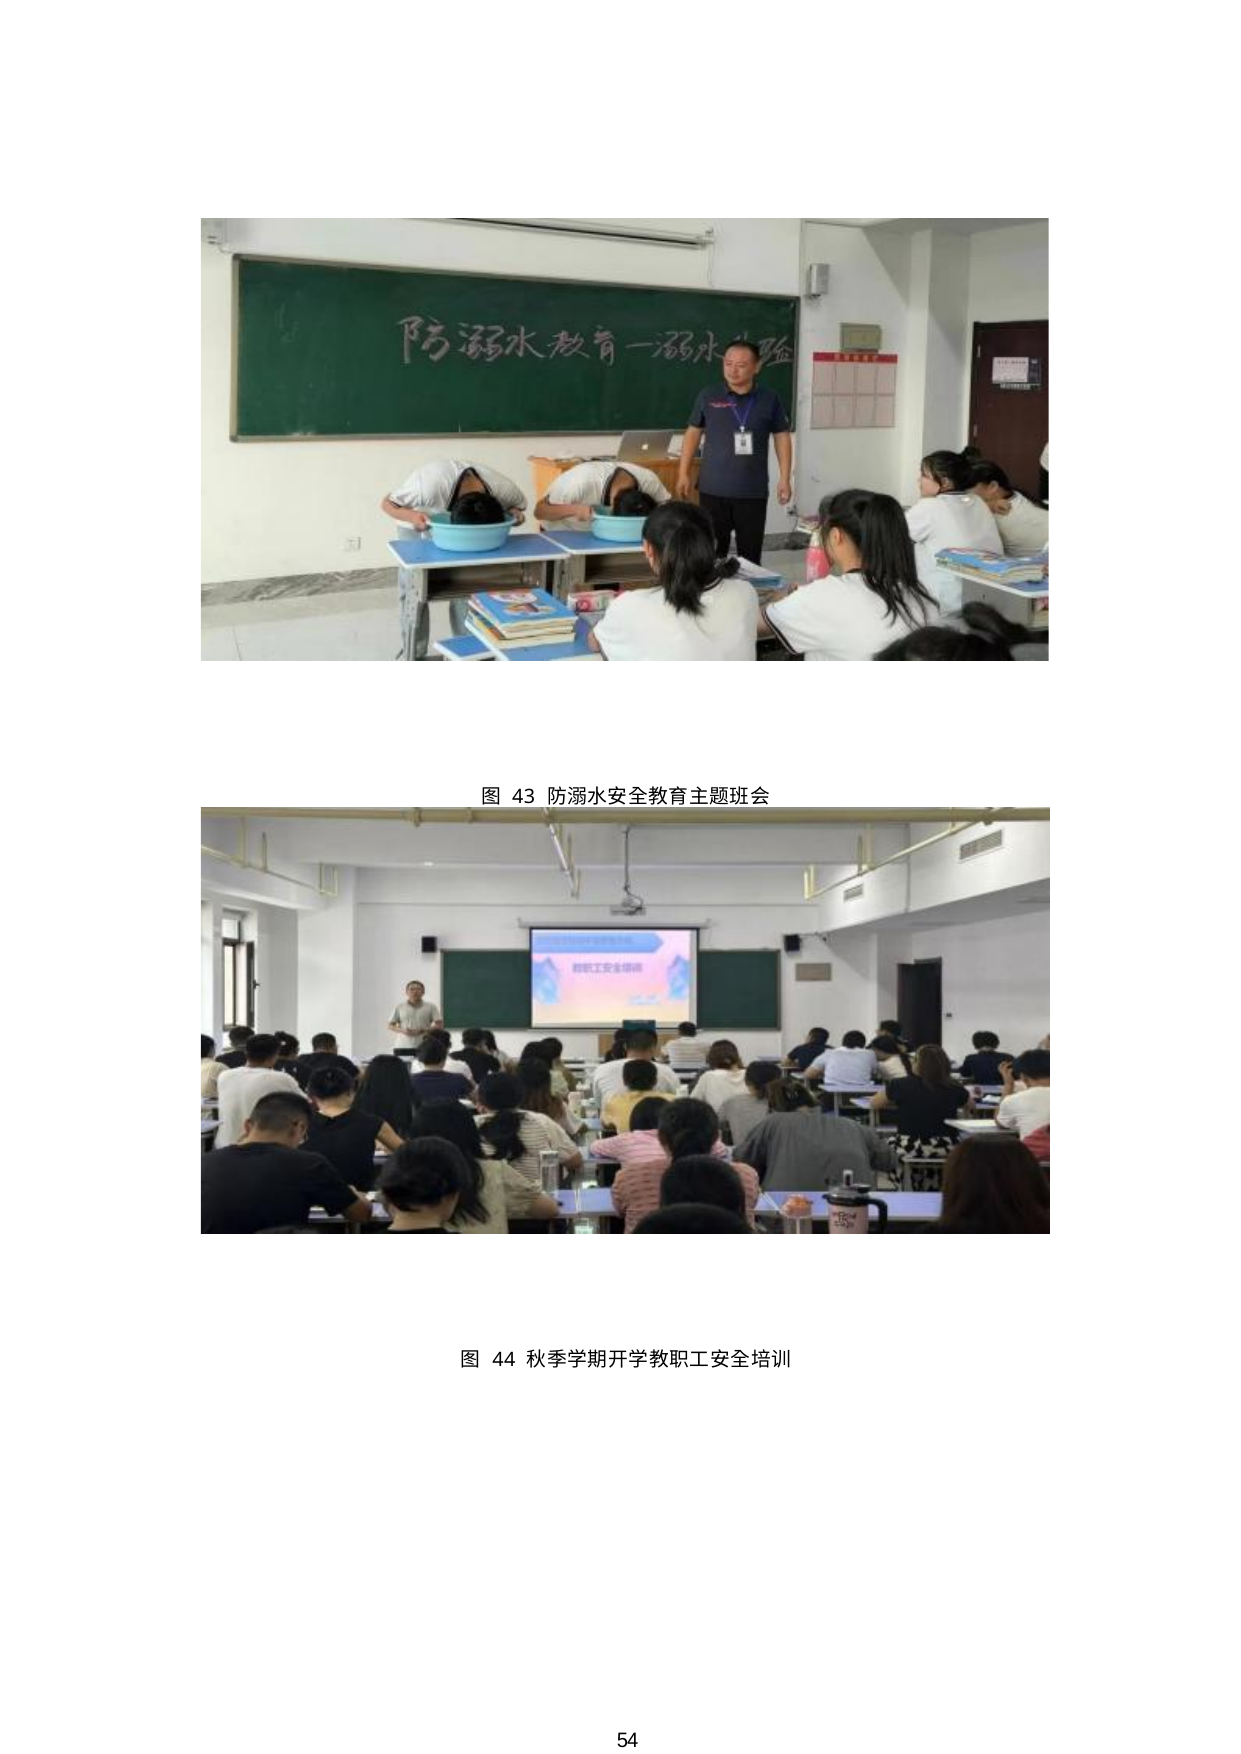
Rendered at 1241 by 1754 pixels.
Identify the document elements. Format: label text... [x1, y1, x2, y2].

text 图 43 防溺水安全教育主题班会 [481, 786, 1054, 808]
picture [200, 807, 1050, 1234]
text 图 44 秋季学期开学教职工安全培训 [460, 1349, 1054, 1371]
picture [200, 218, 1049, 661]
